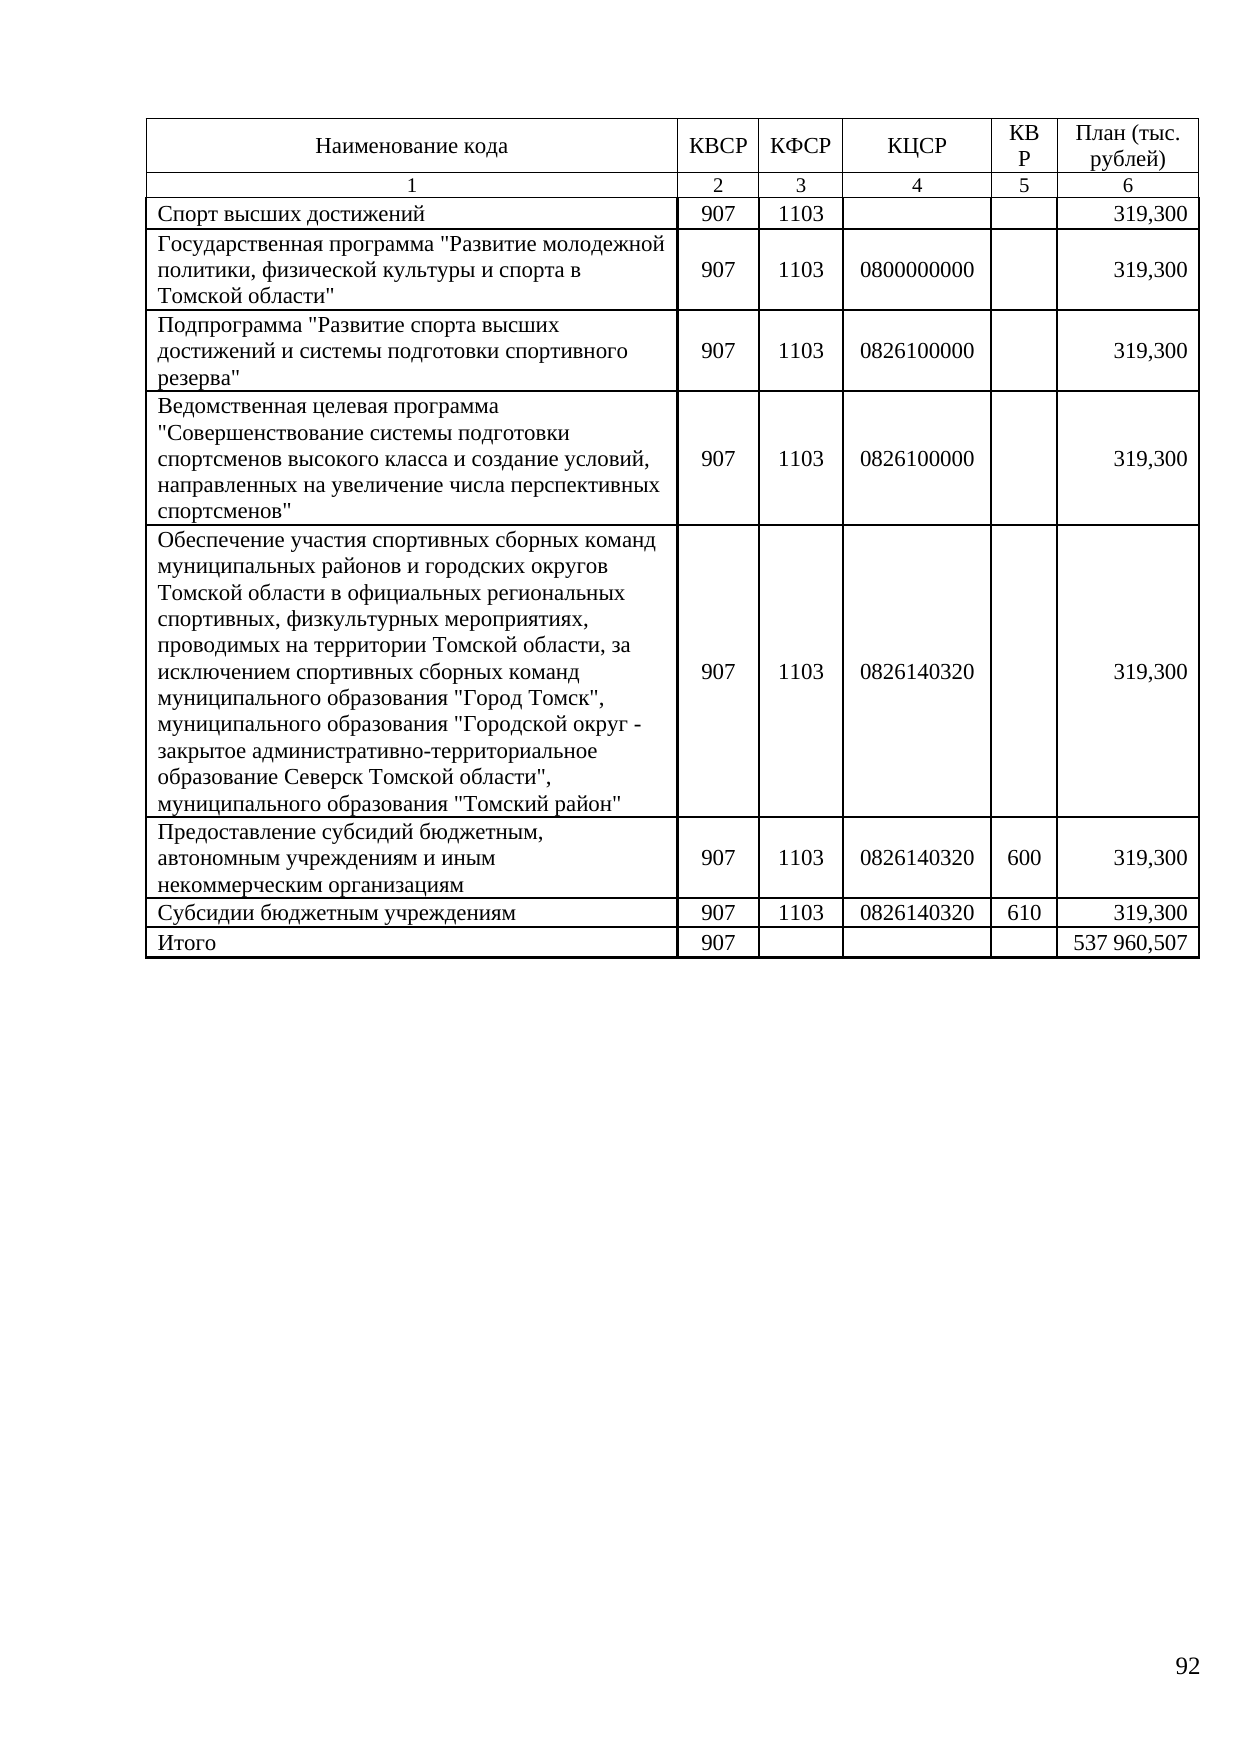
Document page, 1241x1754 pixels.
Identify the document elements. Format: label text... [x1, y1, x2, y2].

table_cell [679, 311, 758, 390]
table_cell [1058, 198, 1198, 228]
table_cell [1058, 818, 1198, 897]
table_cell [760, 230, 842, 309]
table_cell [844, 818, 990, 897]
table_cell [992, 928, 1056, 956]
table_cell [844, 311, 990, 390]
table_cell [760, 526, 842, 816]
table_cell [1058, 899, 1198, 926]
table_header КВР [992, 119, 1057, 172]
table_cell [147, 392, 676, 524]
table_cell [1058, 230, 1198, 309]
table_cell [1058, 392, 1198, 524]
table_cell 3 [759, 173, 842, 197]
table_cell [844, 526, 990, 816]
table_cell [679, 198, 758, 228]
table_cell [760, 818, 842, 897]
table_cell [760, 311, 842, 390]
table_header КВСР [678, 119, 758, 172]
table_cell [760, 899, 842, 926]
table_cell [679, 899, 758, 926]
table_header План (тыс. рублей) [1058, 119, 1198, 172]
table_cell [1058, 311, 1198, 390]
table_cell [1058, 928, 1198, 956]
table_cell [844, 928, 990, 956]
table_header КФСР [759, 119, 842, 172]
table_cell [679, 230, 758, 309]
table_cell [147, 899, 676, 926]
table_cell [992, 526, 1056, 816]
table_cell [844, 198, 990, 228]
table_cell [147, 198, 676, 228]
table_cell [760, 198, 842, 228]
table_cell 6 [1058, 173, 1198, 197]
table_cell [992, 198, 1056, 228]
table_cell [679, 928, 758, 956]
table_cell 1 [147, 173, 677, 197]
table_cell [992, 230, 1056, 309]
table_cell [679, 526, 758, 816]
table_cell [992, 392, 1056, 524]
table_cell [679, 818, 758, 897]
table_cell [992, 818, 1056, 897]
table_header КЦСР [843, 119, 991, 172]
table_cell 5 [992, 173, 1057, 197]
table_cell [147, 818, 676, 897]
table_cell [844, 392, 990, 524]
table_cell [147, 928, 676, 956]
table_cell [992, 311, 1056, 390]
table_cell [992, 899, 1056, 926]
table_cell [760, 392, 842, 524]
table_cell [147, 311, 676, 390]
table_header Наименование кода [147, 119, 677, 172]
table_cell 4 [843, 173, 991, 197]
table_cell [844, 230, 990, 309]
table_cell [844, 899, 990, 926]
table_cell 2 [678, 173, 758, 197]
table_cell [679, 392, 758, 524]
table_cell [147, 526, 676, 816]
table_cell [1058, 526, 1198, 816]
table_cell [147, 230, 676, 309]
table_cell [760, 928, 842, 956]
